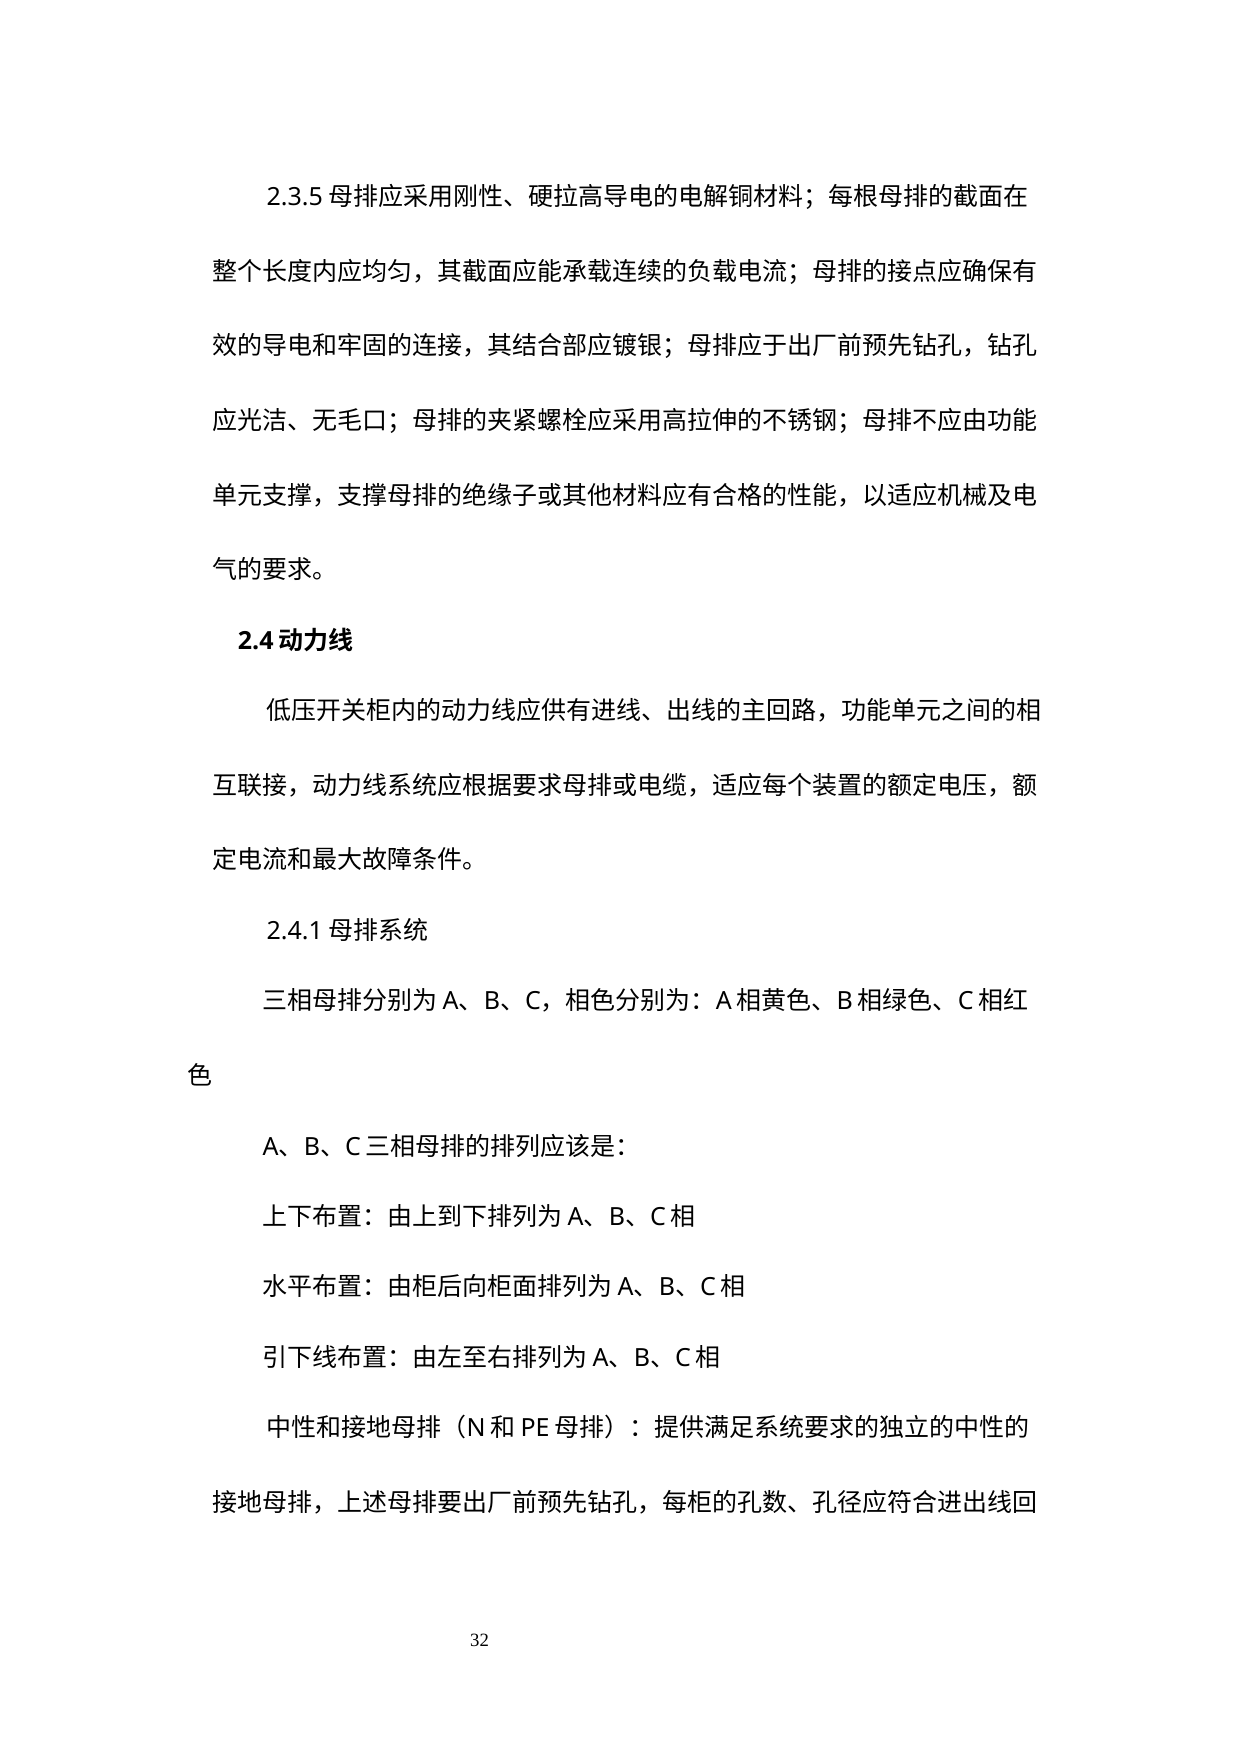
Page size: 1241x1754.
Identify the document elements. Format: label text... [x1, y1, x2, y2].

text 引下线布置：由左至右排列为A、B、C相 [187, 1323, 1053, 1388]
text 三相母排分别为A、B、C，相色分别为：A相黄色、B相绿色、C相红色 [187, 966, 1053, 1106]
text 上下布置：由上到下排列为A、B、C相 [187, 1182, 1053, 1247]
text 2.3.5母排应采用刚性、硬拉高导电的电解铜材料；每根母排的截面在整个长度内应均匀，其截面应能承载连续的负载电流；母排的接点应确保有效的导电和牢固的连接，其结合部应镀银；母排应于出厂前预先钻孔，钻孔应光洁、无毛口；母排的夹紧螺栓应采用高拉伸的不锈钢；母排不应由功能单元支撑，支撑母排的绝缘子或其他材料应有合格的性能，以适应机械及电气的要求。 [212, 162, 1053, 600]
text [212, 1393, 1053, 1533]
text 低压开关柜内的动力线应供有进线、出线的主回路，功能单元之间的相互联接，动力线系统应根据要求母排或电缆，适应每个装置的额定电压，额定电流和最大故障条件。 [212, 676, 1053, 891]
text 2.4.1母排系统 [212, 896, 1053, 961]
text 水平布置：由柜后向柜面排列为A、B、C相 [187, 1252, 1053, 1317]
text 2.4动力线 [187, 606, 1053, 671]
text A、B、C三相母排的排列应该是： [187, 1112, 1053, 1177]
